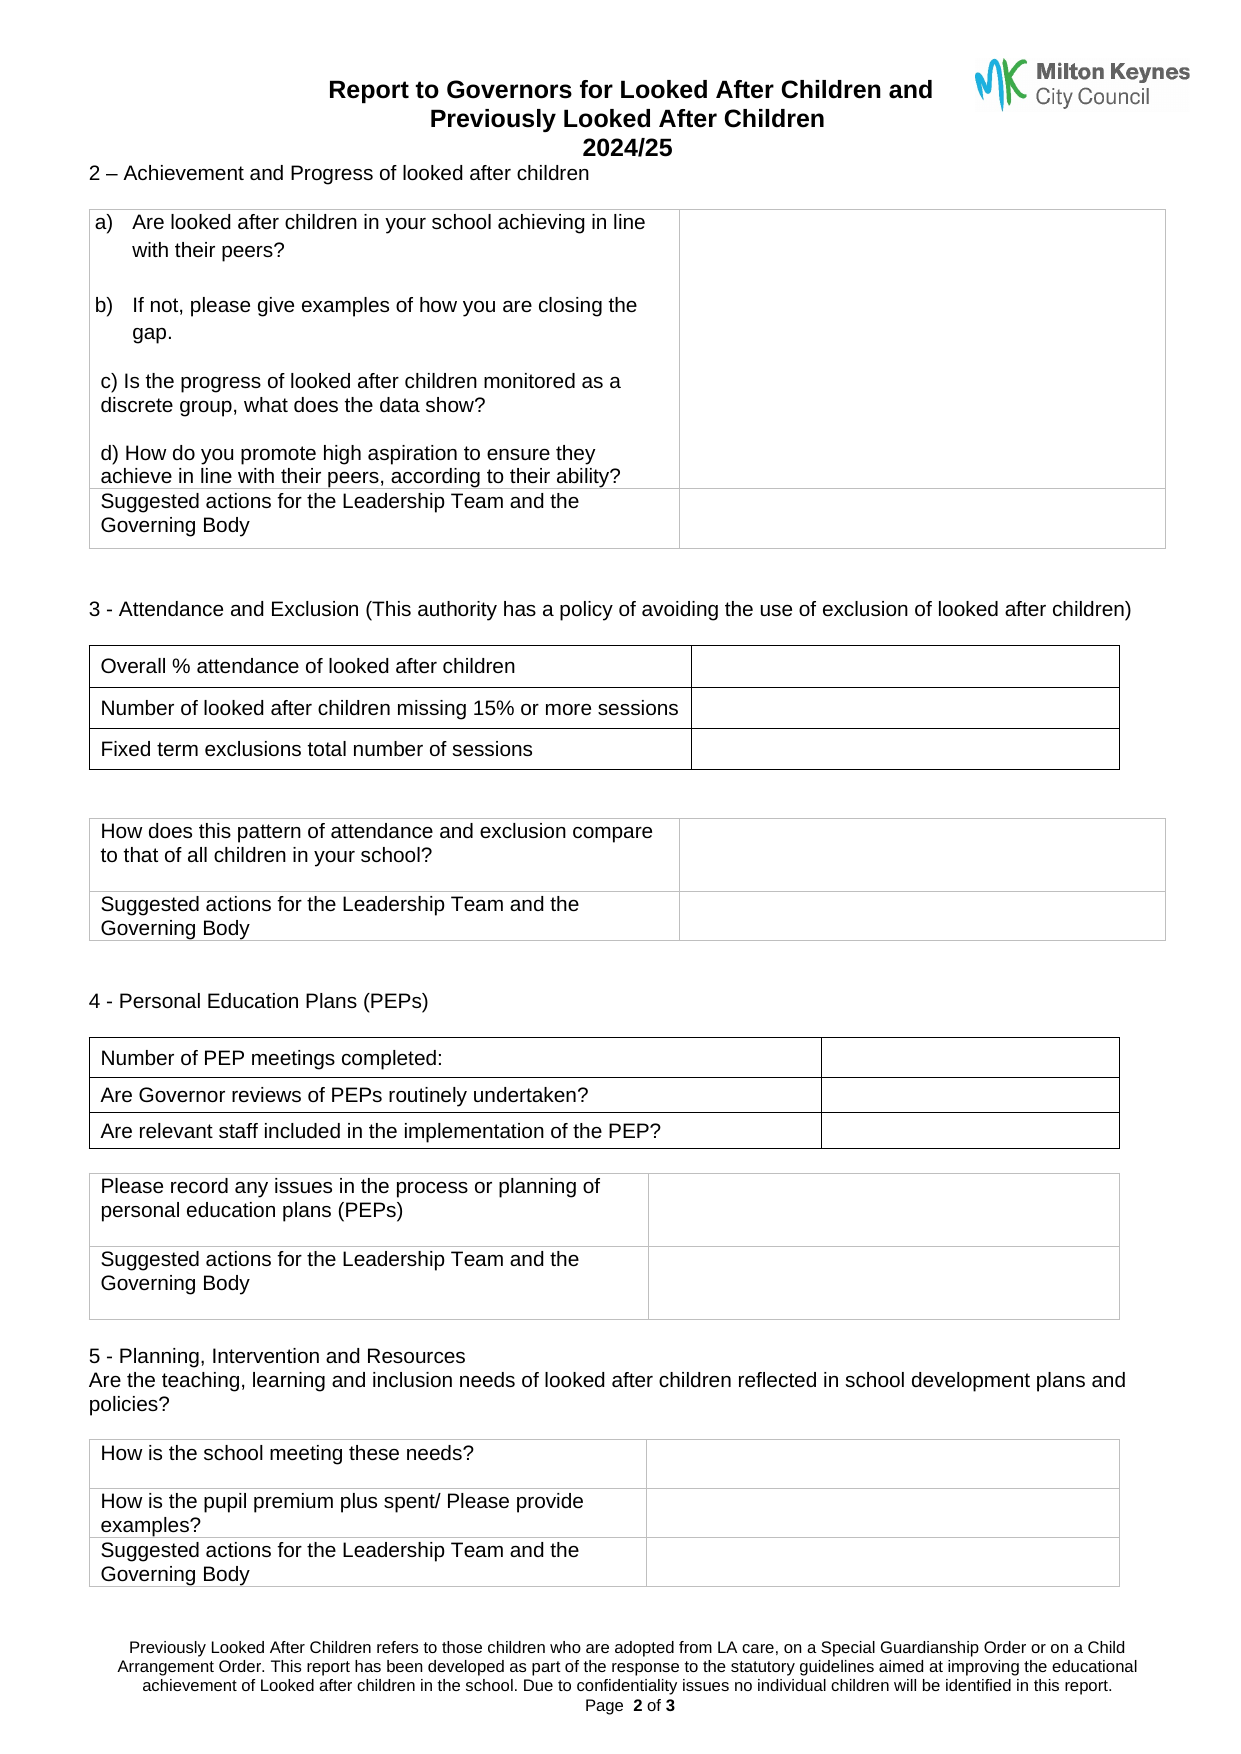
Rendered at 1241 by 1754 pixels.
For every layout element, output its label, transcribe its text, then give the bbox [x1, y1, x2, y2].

text Are the teaching, learning and inclusion needs of looked after children reflected in school development plans and policies? [89, 1367, 1166, 1415]
table_cell Are relevant staff included in the implementation of the PEP? [90, 1113, 821, 1148]
table_header Please record any issues in the process or planning of personal education plans (PEPs) [90, 1174, 648, 1246]
table_cell Fixed term exclusions total number of sessions [90, 729, 691, 769]
text 2 – Achievement and Progress of looked after children [89, 161, 1166, 185]
text 5 - Planning, Intervention and Resources [89, 1343, 1166, 1367]
text 3 - Attendance and Exclusion (This authority has a policy of avoiding the use of exclusion of looked after children) [89, 597, 1166, 621]
table_header [692, 646, 1119, 687]
table_header [822, 1038, 1119, 1077]
picture [975, 58, 1190, 112]
table_cell How is the pupil premium plus spent/ Please provide examples? [90, 1489, 646, 1537]
table_cell [822, 1078, 1119, 1112]
table_cell Suggested actions for the Leadership Team and the Governing Body [90, 1538, 646, 1586]
table_header Number of PEP meetings completed: [90, 1038, 821, 1077]
table_header How is the school meeting these needs? [90, 1440, 646, 1488]
table_cell [680, 892, 1165, 940]
table_header [647, 1440, 1119, 1488]
table_header How does this pattern of attendance and exclusion compare to that of all children in your school? [90, 819, 679, 891]
table_cell [822, 1113, 1119, 1148]
table_header [680, 819, 1165, 891]
table_cell Suggested actions for the Leadership Team and the Governing Body [90, 1247, 648, 1318]
table_cell Number of looked after children missing 15% or more sessions [90, 688, 691, 728]
table_header Are looked after children in your school achieving in line with their peers? If not, please give examples of how you are closing the gap. c) Is the progress of looked after children monitored as a discrete group, what does the data show? d) How do you promote high aspiration to ensure they achieve in line with their peers, according to their ability? [90, 210, 679, 488]
table_header [649, 1174, 1119, 1246]
table_header Overall % attendance of looked after children [90, 646, 691, 687]
table_cell Suggested actions for the Leadership Team and the Governing Body [90, 489, 679, 548]
table_cell [692, 729, 1119, 769]
table_cell Suggested actions for the Leadership Team and the Governing Body [90, 892, 679, 940]
table_cell [649, 1247, 1119, 1318]
table_cell [647, 1489, 1119, 1537]
table_cell [647, 1538, 1119, 1586]
table_header [680, 210, 1165, 488]
table_cell [680, 489, 1165, 548]
table_cell [692, 688, 1119, 728]
table_cell Are Governor reviews of PEPs routinely undertaken? [90, 1078, 821, 1112]
text 4 - Personal Education Plans (PEPs) [89, 989, 1166, 1013]
